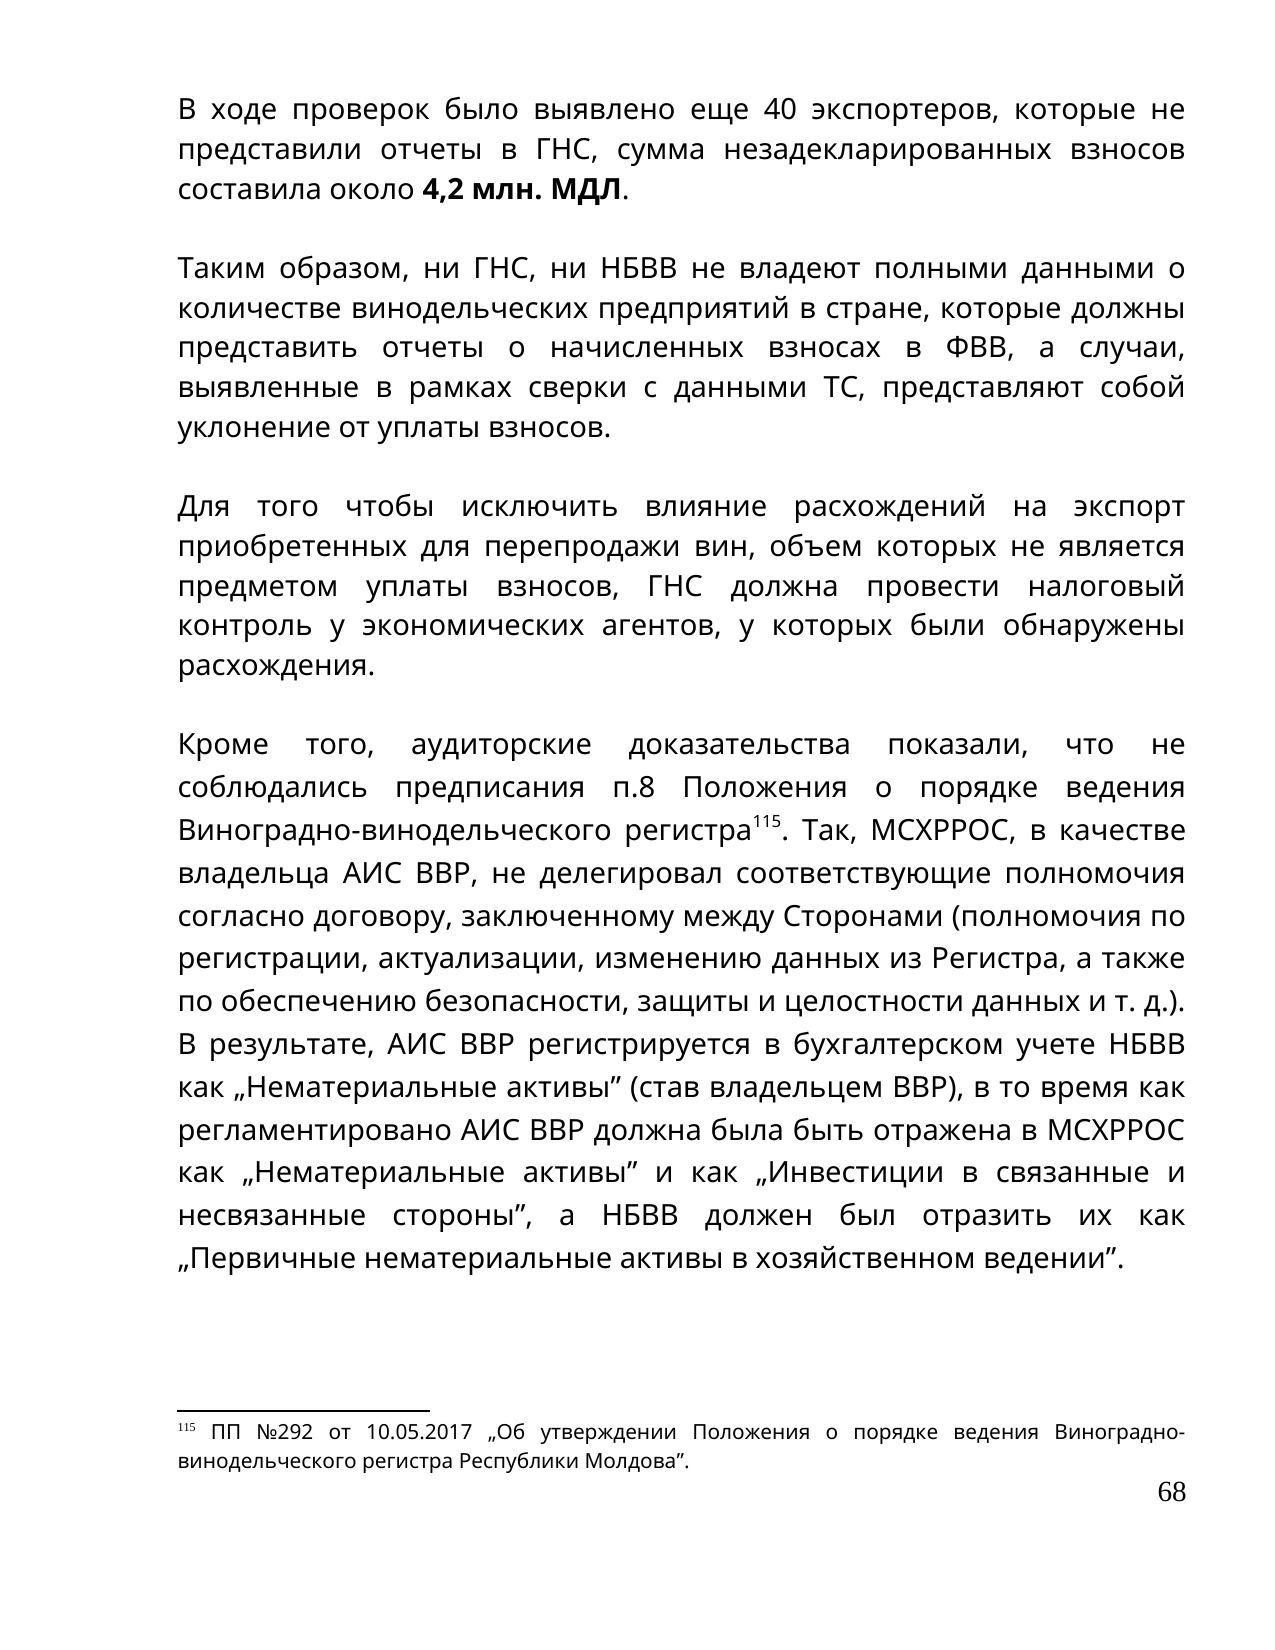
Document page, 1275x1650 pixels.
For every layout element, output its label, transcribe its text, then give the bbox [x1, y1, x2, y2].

text В ходе проверок было выявлено еще 40 экспортеров, которые не представили отчеты в ГНС, сумма незадекларированных взносов составила около 4,2 млн. МДЛ. [177, 89, 1186, 208]
text Для того чтобы исключить влияние расхождений на экспорт приобретенных для перепродажи вин, объем которых не является предметом уплаты взносов, ГНС должна провести налоговый контроль у экономических агентов, у которых были обнаружены расхождения. [177, 486, 1186, 684]
text Кроме того, аудиторские доказательства показали, что не соблюдались предписания п.8 Положения о порядке ведения Виноградно-винодельческого регистра. Так, MСХРРОС, в качестве владельца АИС ВВР, не делегировал соответствующие полномочия согласно договору, заключенному между Сторонами (полномочия по регистрации, актуализации, изменению данных из Регистра, а также по обеспечению безопасности, защиты и целостности данных и т. д.). В результате, АИС ВВР регистрируется в бухгалтерском учете НБВВ как „Нематериальные активы” (став владельцем ВВР), в то время как регламентировано АИС ВВР должна была быть отражена в МСХРРОС как „Нематериальные активы” и как „Инвестиции в связанные и несвязанные стороны”, а НБВВ должен был отразить их как „Первичные нематериальные активы в хозяйственном ведении”. [177, 724, 1186, 1277]
text Таким образом, ни ГНС, ни НБВВ не владеют полными данными о количестве винодельческих предприятий в стране, которые должны представить отчеты о начисленных взносах в ФВВ, а случаи, выявленные в рамках сверки с данными ТС, представляют собой уклонение от уплаты взносов. [177, 247, 1186, 446]
